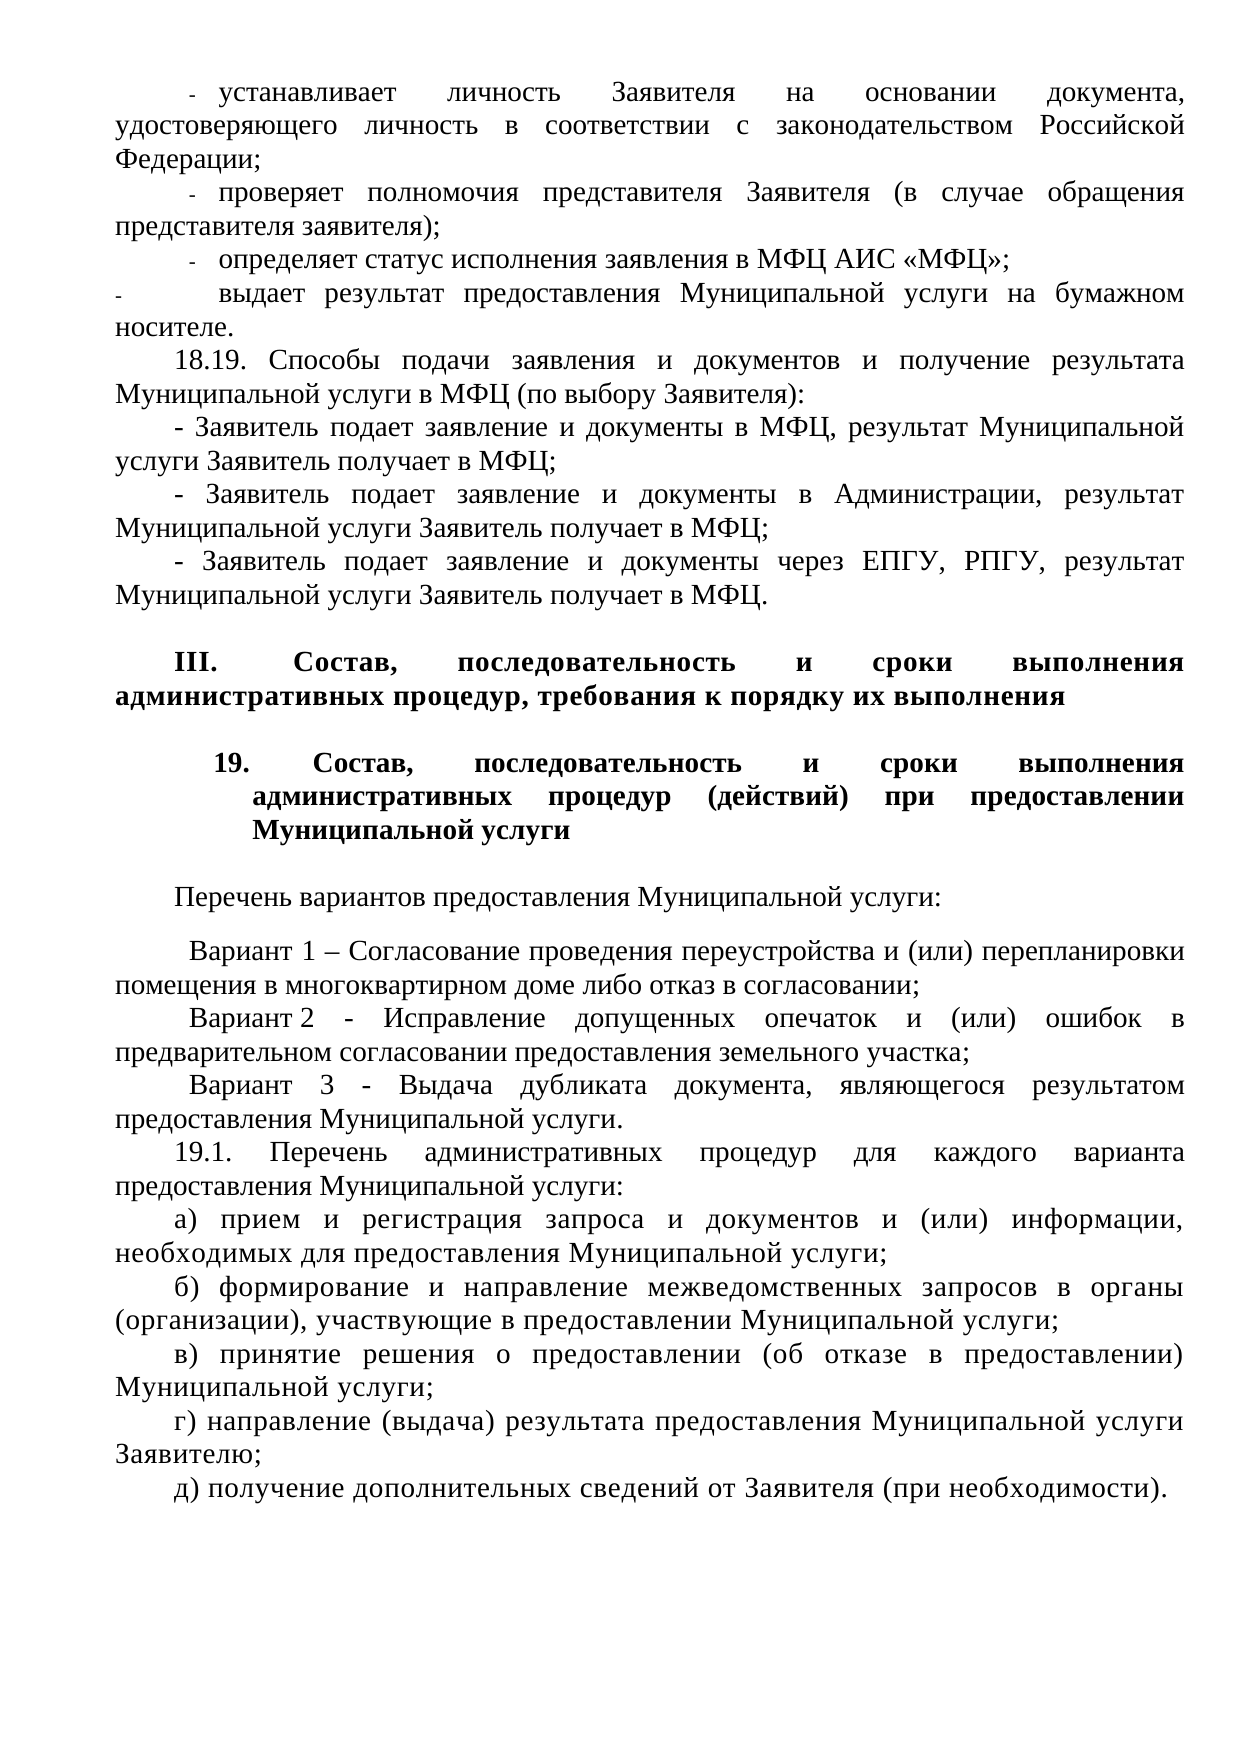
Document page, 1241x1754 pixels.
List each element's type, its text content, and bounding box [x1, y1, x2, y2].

list определяет статус исполнения заявления в МФЦ АИС «МФЦ»; [115, 242, 1186, 275]
text 19.1. Перечень административных процедур для каждого варианта предоставления Муниципальной услуги: [115, 1134, 1186, 1202]
list Состав, последовательность и сроки выполнения административных процедур, требования к порядку их выполнения [115, 644, 1186, 711]
text а) прием и регистрация запроса и документов и (или) информации, необходимых для предоставления Муниципальной услуги; [115, 1202, 1186, 1269]
text - Заявитель подает заявление и документы в МФЦ, результат Муниципальной услуги Заявитель получает в МФЦ; [115, 409, 1186, 476]
list выдает результат предоставления Муниципальной услуги на бумажном носителе. [115, 275, 1186, 342]
text - Заявитель подает заявление и документы через ЕПГУ, РПГУ, результат Муниципальной услуги Заявитель получает в МФЦ. [115, 543, 1186, 611]
text Вариант 2 - Исправление допущенных опечаток и (или) ошибок в предварительном согласовании предоставления земельного участка; [115, 1000, 1186, 1067]
text Вариант 1 – Согласование проведения переустройства и (или) перепланировки помещения в многоквартирном доме либо отказ в согласовании; [115, 933, 1186, 1000]
list проверяет полномочия представителя Заявителя (в случае обращения представителя заявителя); [115, 174, 1186, 242]
text 18.19. Способы подачи заявления и документов и получение результата Муниципальной услуги в МФЦ (по выбору Заявителя): [115, 342, 1186, 409]
text - Заявитель подает заявление и документы в Администрации, результат Муниципальной услуги Заявитель получает в МФЦ; [115, 476, 1186, 543]
text в) принятие решения о предоставлении (об отказе в предоставлении) Муниципальной услуги; [115, 1336, 1186, 1403]
text д) получение дополнительных сведений от Заявителя (при необходимости). [115, 1470, 1186, 1503]
text б) формирование и направление межведомственных запросов в органы (организации), участвующие в предоставлении Муниципальной услуги; [115, 1269, 1186, 1336]
list Состав, последовательность и сроки выполнения административных процедур (действий) при предоставлении Муниципальной услуги [213, 745, 1186, 845]
list Перечень вариантов предоставления Муниципальной услуги: [115, 879, 1186, 912]
list устанавливает личность Заявителя на основании документа, удостоверяющего личность в соответствии с законодательством Российской Федерации; [115, 74, 1186, 174]
text г) направление (выдача) результата предоставления Муниципальной услуги Заявителю; [115, 1403, 1186, 1470]
text Вариант 3 - Выдача дубликата документа, являющегося результатом предоставления Муниципальной услуги. [115, 1067, 1186, 1134]
